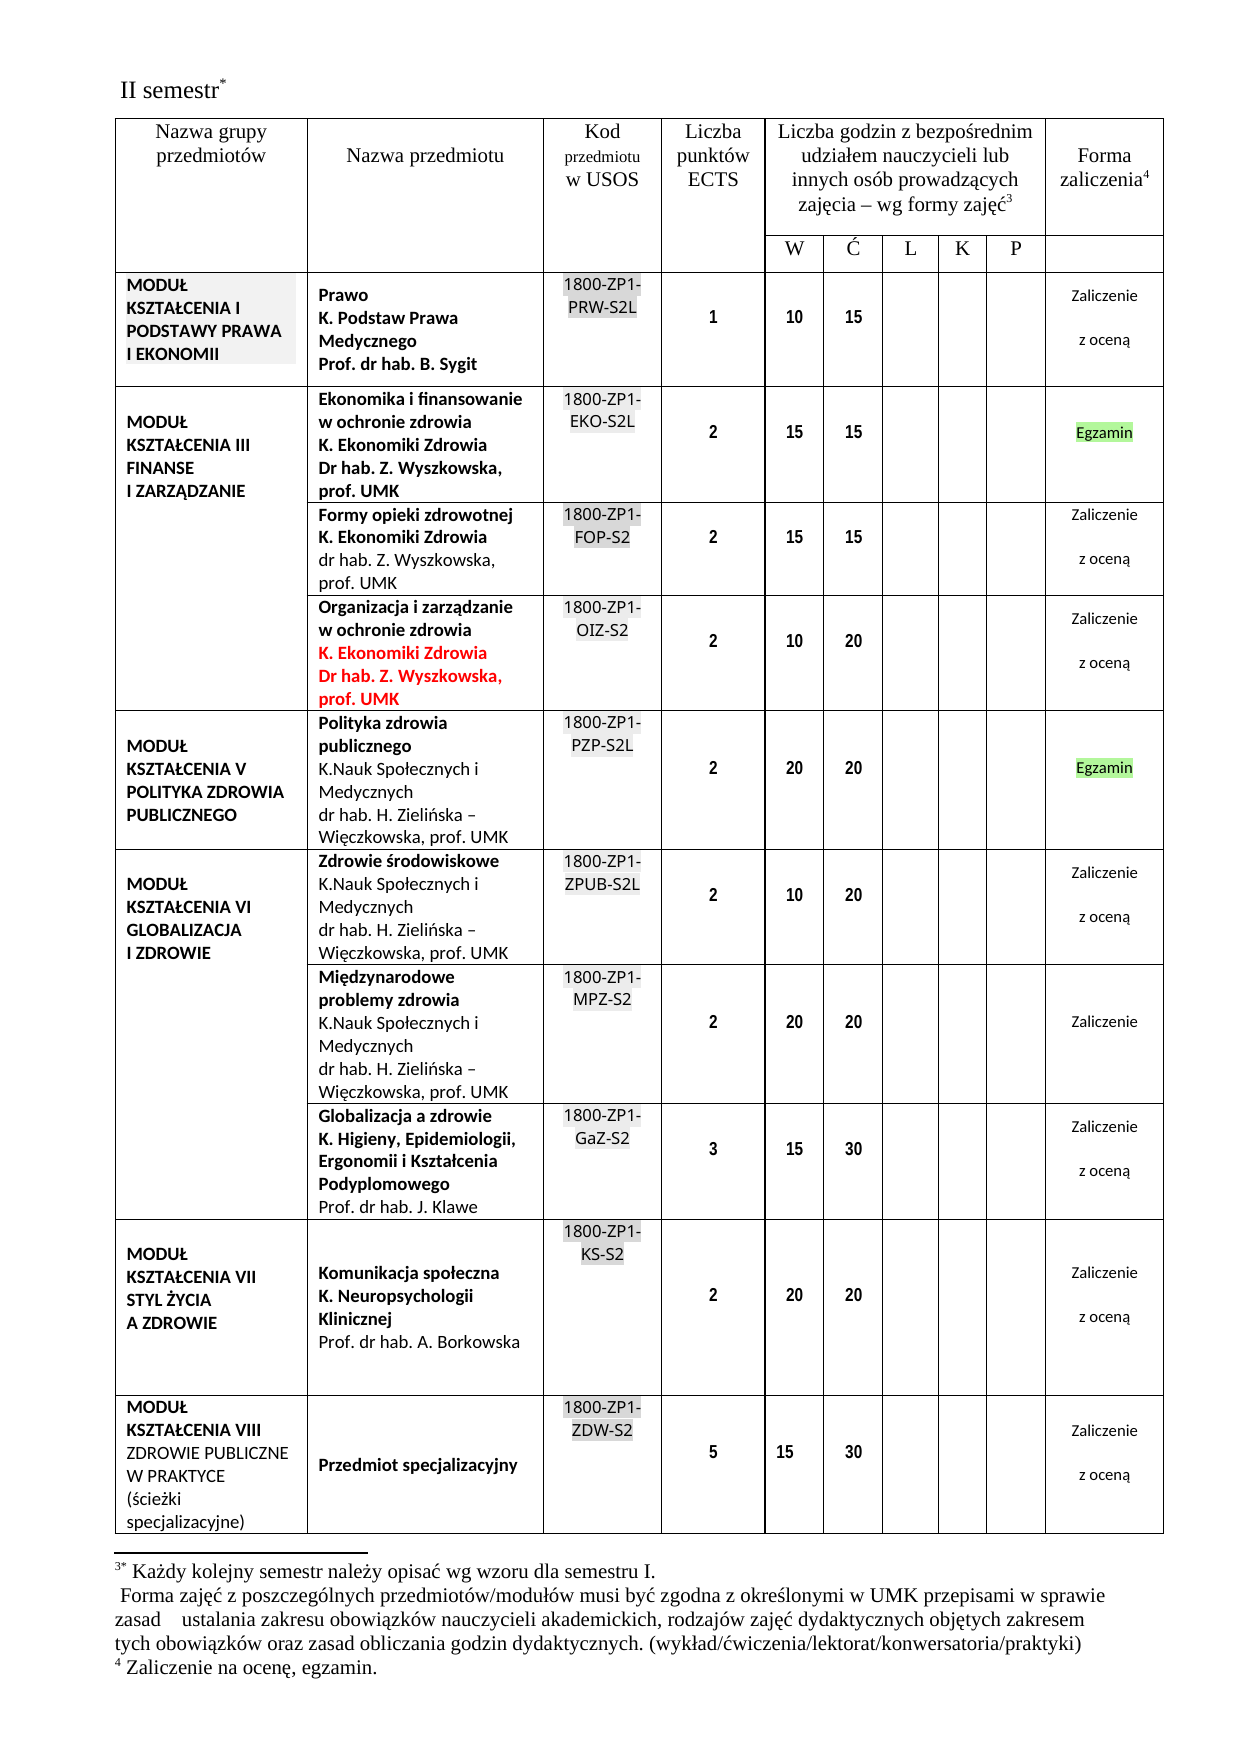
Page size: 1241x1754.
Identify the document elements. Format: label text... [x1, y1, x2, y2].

table_cell Egzamin [1046, 711, 1163, 849]
table_cell P [987, 236, 1045, 272]
table_cell Międzynarodowe problemy zdrowia K.Nauk Społecznych i Medycznych dr hab. H. Zielińska – Więczkowska, prof. UMK [308, 965, 543, 1103]
table_cell MODUŁ KSZTAŁCENIA VIII ZDROWIE PUBLICZNE W PRAKTYCE (ścieżki specjalizacyjne) [116, 1396, 307, 1533]
table_cell 1800-ZP1-GaZ-S2 [544, 1104, 661, 1218]
table_cell [987, 503, 1045, 594]
table_cell 15 [766, 503, 823, 594]
table_cell [883, 503, 938, 594]
table_cell 15 [766, 1104, 823, 1218]
table_cell [987, 711, 1045, 849]
table_cell 20 [824, 711, 882, 849]
table_cell [939, 387, 986, 502]
table_cell Ć [824, 236, 882, 272]
table_cell MODUŁ KSZTAŁCENIA I PODSTAWY PRAWA I EKONOMII [116, 273, 307, 386]
table_cell 1800-ZP1-ZPUB-S2L [544, 850, 661, 964]
table_header Liczba punktów ECTS [662, 119, 764, 272]
table_cell L [883, 236, 938, 272]
table_cell 15 [824, 387, 882, 502]
table_cell 1800-ZP1-ZDW-S2 [544, 1396, 661, 1533]
table_cell [987, 850, 1045, 964]
table_cell 20 [824, 1220, 882, 1395]
table_cell [883, 1104, 938, 1218]
table_cell 2 [662, 387, 764, 502]
table_cell Egzamin [1046, 387, 1163, 502]
table_cell [883, 1220, 938, 1395]
table_cell 15 [766, 387, 823, 502]
table_cell [939, 503, 986, 594]
table_cell 1800-ZP1-KS-S2 [544, 1220, 661, 1395]
table_cell Zaliczenie [1046, 965, 1163, 1103]
table_cell Zaliczenie z oceną [1046, 1220, 1163, 1395]
table_cell 2 [662, 850, 764, 964]
table_cell 2 [662, 596, 764, 710]
table_cell [987, 273, 1045, 386]
table_cell Ekonomika i finansowanie w ochronie zdrowia K. Ekonomiki Zdrowia Dr hab. Z. Wyszkowska, prof. UMK [308, 387, 543, 502]
table_cell 20 [824, 965, 882, 1103]
table_cell 1800-ZP1-PRW-S2L [544, 273, 661, 386]
table_cell Zaliczenie z oceną [1046, 503, 1163, 594]
table_cell Zaliczenie z oceną [1046, 273, 1163, 386]
table_cell 30 [824, 1396, 882, 1533]
table_cell [987, 1220, 1045, 1395]
table_header Kod przedmiotu w USOS [544, 119, 661, 272]
table_cell MODUŁ KSZTAŁCENIA III FINANSE I ZARZĄDZANIE [116, 387, 307, 710]
table_cell Formy opieki zdrowotnej K. Ekonomiki Zdrowia dr hab. Z. Wyszkowska, prof. UMK [308, 503, 543, 594]
table_cell W [766, 236, 823, 272]
table_cell [883, 387, 938, 502]
table_cell [987, 596, 1045, 710]
table_header Forma zaliczenia [1046, 119, 1163, 235]
table_cell Organizacja i zarządzanie w ochronie zdrowia K. Ekonomiki Zdrowia Dr hab. Z. Wyszkowska, prof. UMK [308, 596, 543, 710]
text II semestr* [114, 75, 1125, 104]
table_cell 15 [824, 503, 882, 594]
table_cell 2 [662, 503, 764, 594]
table_cell Komunikacja społeczna K. Neuropsychologii Klinicznej Prof. dr hab. A. Borkowska [308, 1220, 543, 1395]
table_cell 20 [824, 850, 882, 964]
table_cell [939, 596, 986, 710]
table_cell [883, 596, 938, 710]
table_cell Przedmiot specjalizacyjny [308, 1396, 543, 1533]
table_cell 10 [766, 596, 823, 710]
table_cell 3 [662, 1104, 764, 1218]
table_cell 15 [766, 1396, 823, 1533]
table_cell [987, 1396, 1045, 1533]
table_cell 2 [662, 1220, 764, 1395]
table_cell [883, 850, 938, 964]
table_cell [987, 1104, 1045, 1218]
table_cell 1800-ZP1-EKO-S2L [544, 387, 661, 502]
table_cell 1800-ZP1-OIZ-S2 [544, 596, 661, 710]
table_cell Zdrowie środowiskowe K.Nauk Społecznych i Medycznych dr hab. H. Zielińska – Więczkowska, prof. UMK [308, 850, 543, 964]
table_cell [939, 965, 986, 1103]
table_cell [939, 1104, 986, 1218]
table_cell MODUŁ KSZTAŁCENIA VII STYL ŻYCIA A ZDROWIE [116, 1220, 307, 1395]
table_cell 30 [824, 1104, 882, 1218]
table_cell [939, 711, 986, 849]
table_cell Polityka zdrowia publicznego K.Nauk Społecznych i Medycznych dr hab. H. Zielińska – Więczkowska, prof. UMK [308, 711, 543, 849]
table_cell 10 [766, 273, 823, 386]
table_cell 2 [662, 711, 764, 849]
table_cell Zaliczenie z oceną [1046, 1104, 1163, 1218]
table_cell 20 [766, 965, 823, 1103]
table_cell [883, 711, 938, 849]
table_cell [939, 850, 986, 964]
table_cell 2 [662, 965, 764, 1103]
table_header Nazwa przedmiotu [308, 119, 543, 272]
table_cell 1800-ZP1-MPZ-S2 [544, 965, 661, 1103]
table_cell [883, 1396, 938, 1533]
table_header Liczba godzin z bezpośrednim udziałem nauczycieli lub innych osób prowadzących zajęcia – wg formy zajęć [766, 119, 1045, 235]
table_cell Globalizacja a zdrowie K. Higieny, Epidemiologii, Ergonomii i Kształcenia Podyplomowego Prof. dr hab. J. Klawe [308, 1104, 543, 1218]
table_cell Zaliczenie z oceną [1046, 1396, 1163, 1533]
table_cell [939, 1396, 986, 1533]
table_cell MODUŁ KSZTAŁCENIA V POLITYKA ZDROWIA PUBLICZNEGO [116, 711, 307, 849]
table_cell [883, 273, 938, 386]
table_cell MODUŁ KSZTAŁCENIA VI GLOBALIZACJA I ZDROWIE [116, 850, 307, 1218]
table_cell [939, 1220, 986, 1395]
table_cell 1800-ZP1-FOP-S2 [544, 503, 661, 594]
table_cell [1046, 236, 1163, 272]
table_cell 15 [824, 273, 882, 386]
table_cell Prawo K. Podstaw Prawa Medycznego Prof. dr hab. B. Sygit [308, 273, 543, 386]
table_cell 1800-ZP1-PZP-S2L [544, 711, 661, 849]
table_cell 1 [662, 273, 764, 386]
table_cell [939, 273, 986, 386]
table_cell Zaliczenie z oceną [1046, 850, 1163, 964]
table_cell K [939, 236, 986, 272]
table_cell [883, 965, 938, 1103]
table_cell 20 [824, 596, 882, 710]
table_cell [987, 387, 1045, 502]
table_header Nazwa grupy przedmiotów [116, 119, 307, 272]
table_cell 10 [766, 850, 823, 964]
table_cell Zaliczenie z oceną [1046, 596, 1163, 710]
table_cell 20 [766, 1220, 823, 1395]
table_cell [987, 965, 1045, 1103]
table_cell 20 [766, 711, 823, 849]
table_cell 5 [662, 1396, 764, 1533]
